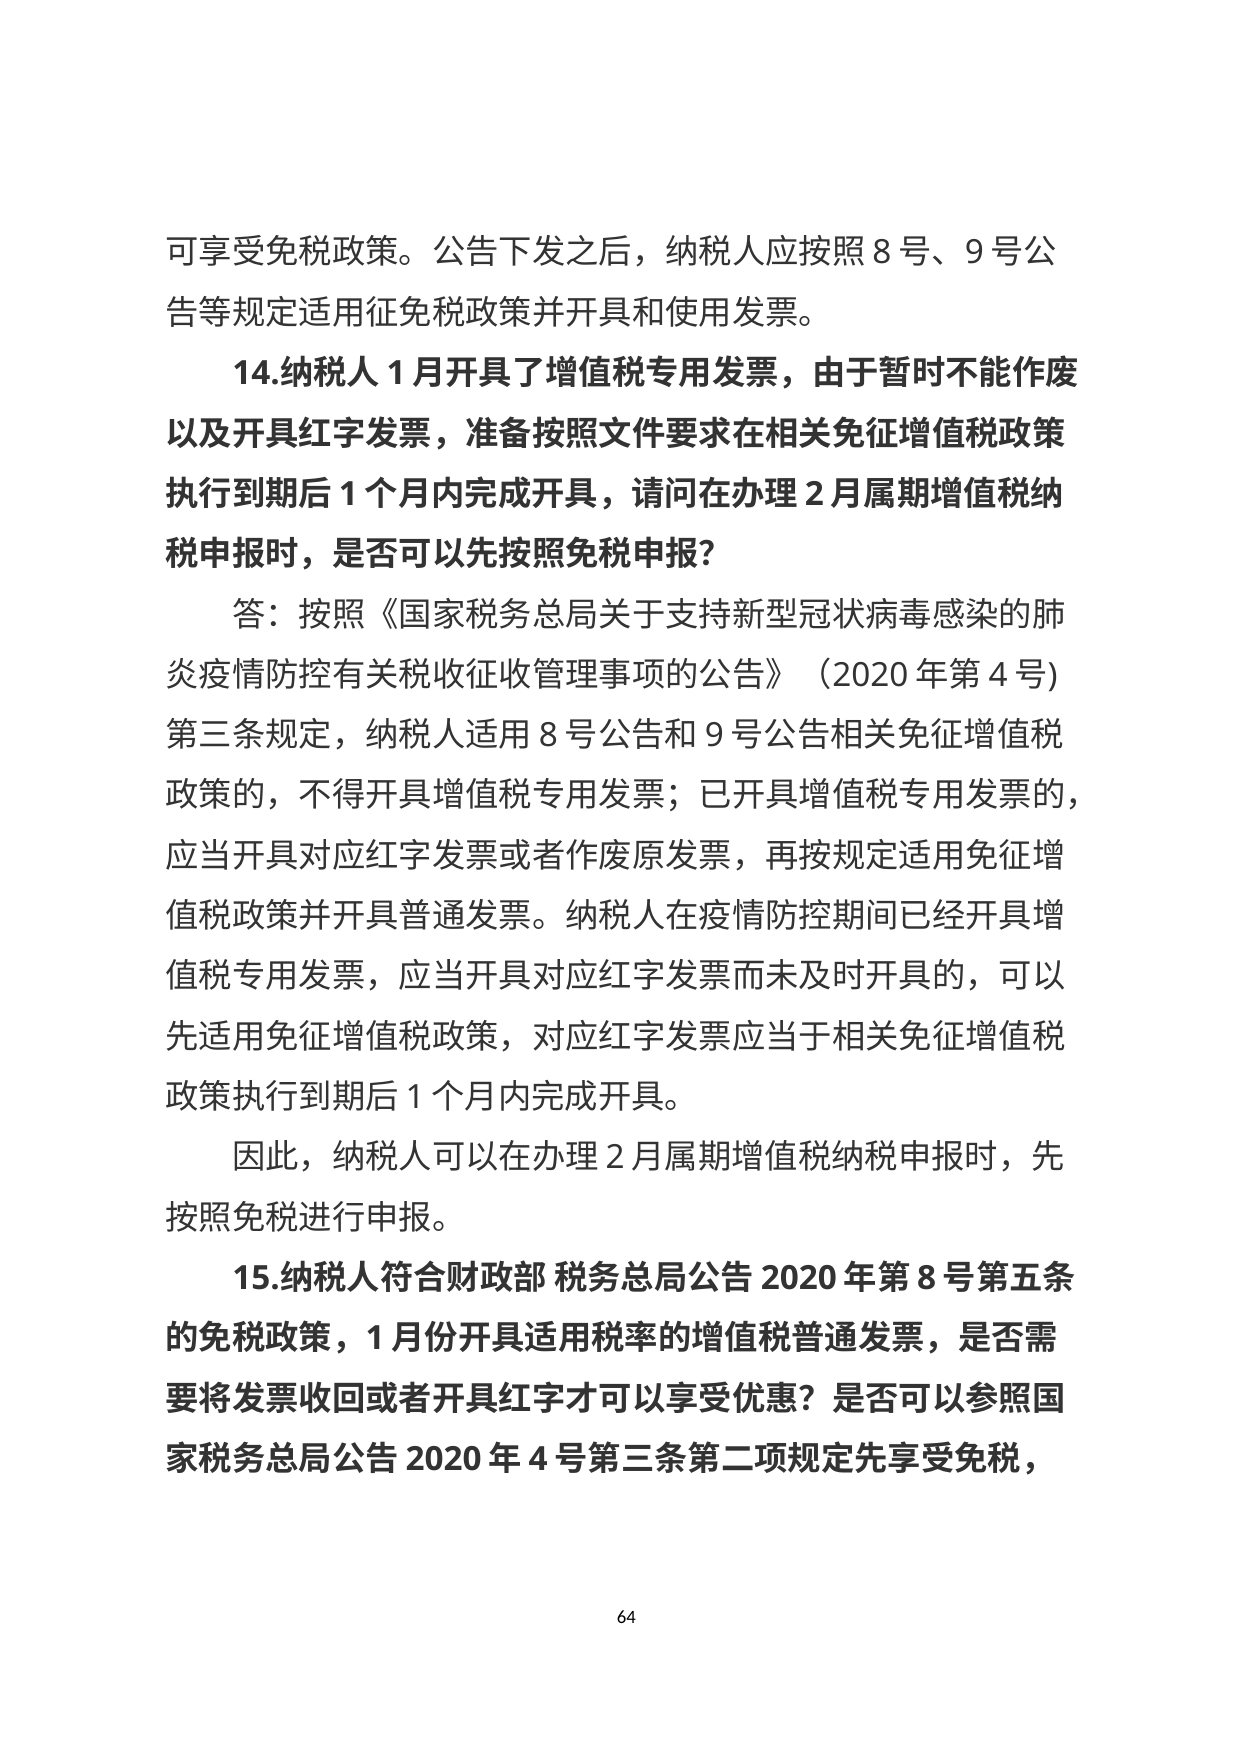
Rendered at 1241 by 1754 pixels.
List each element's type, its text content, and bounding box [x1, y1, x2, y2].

text 因此，纳税人可以在办理2月属期增值税纳税申报时，先按照免税进行申报。 [165, 1124, 1087, 1245]
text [165, 219, 1087, 340]
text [165, 1245, 1087, 1486]
text 14.纳税人1月开具了增值税专用发票，由于暂时不能作废以及开具红字发票，准备按照文件要求在相关免征增值税政策执行到期后1个月内完成开具，请问在办理2月属期增值税纳税申报时，是否可以先按照免税申报？ [165, 340, 1087, 581]
text 答：按照《国家税务总局关于支持新型冠状病毒感染的肺炎疫情防控有关税收征收管理事项的公告》（2020年第4号)第三条规定，纳税人适用8号公告和9号公告相关免征增值税政策的，不得开具增值税专用发票；已开具增值税专用发票的，应当开具对应红字发票或者作废原发票，再按规定适用免征增值税政策并开具普通发票。纳税人在疫情防控期间已经开具增值税专用发票，应当开具对应红字发票而未及时开具的，可以先适用免征增值税政策，对应红字发票应当于相关免征增值税政策执行到期后1个月内完成开具。 [165, 581, 1087, 1124]
